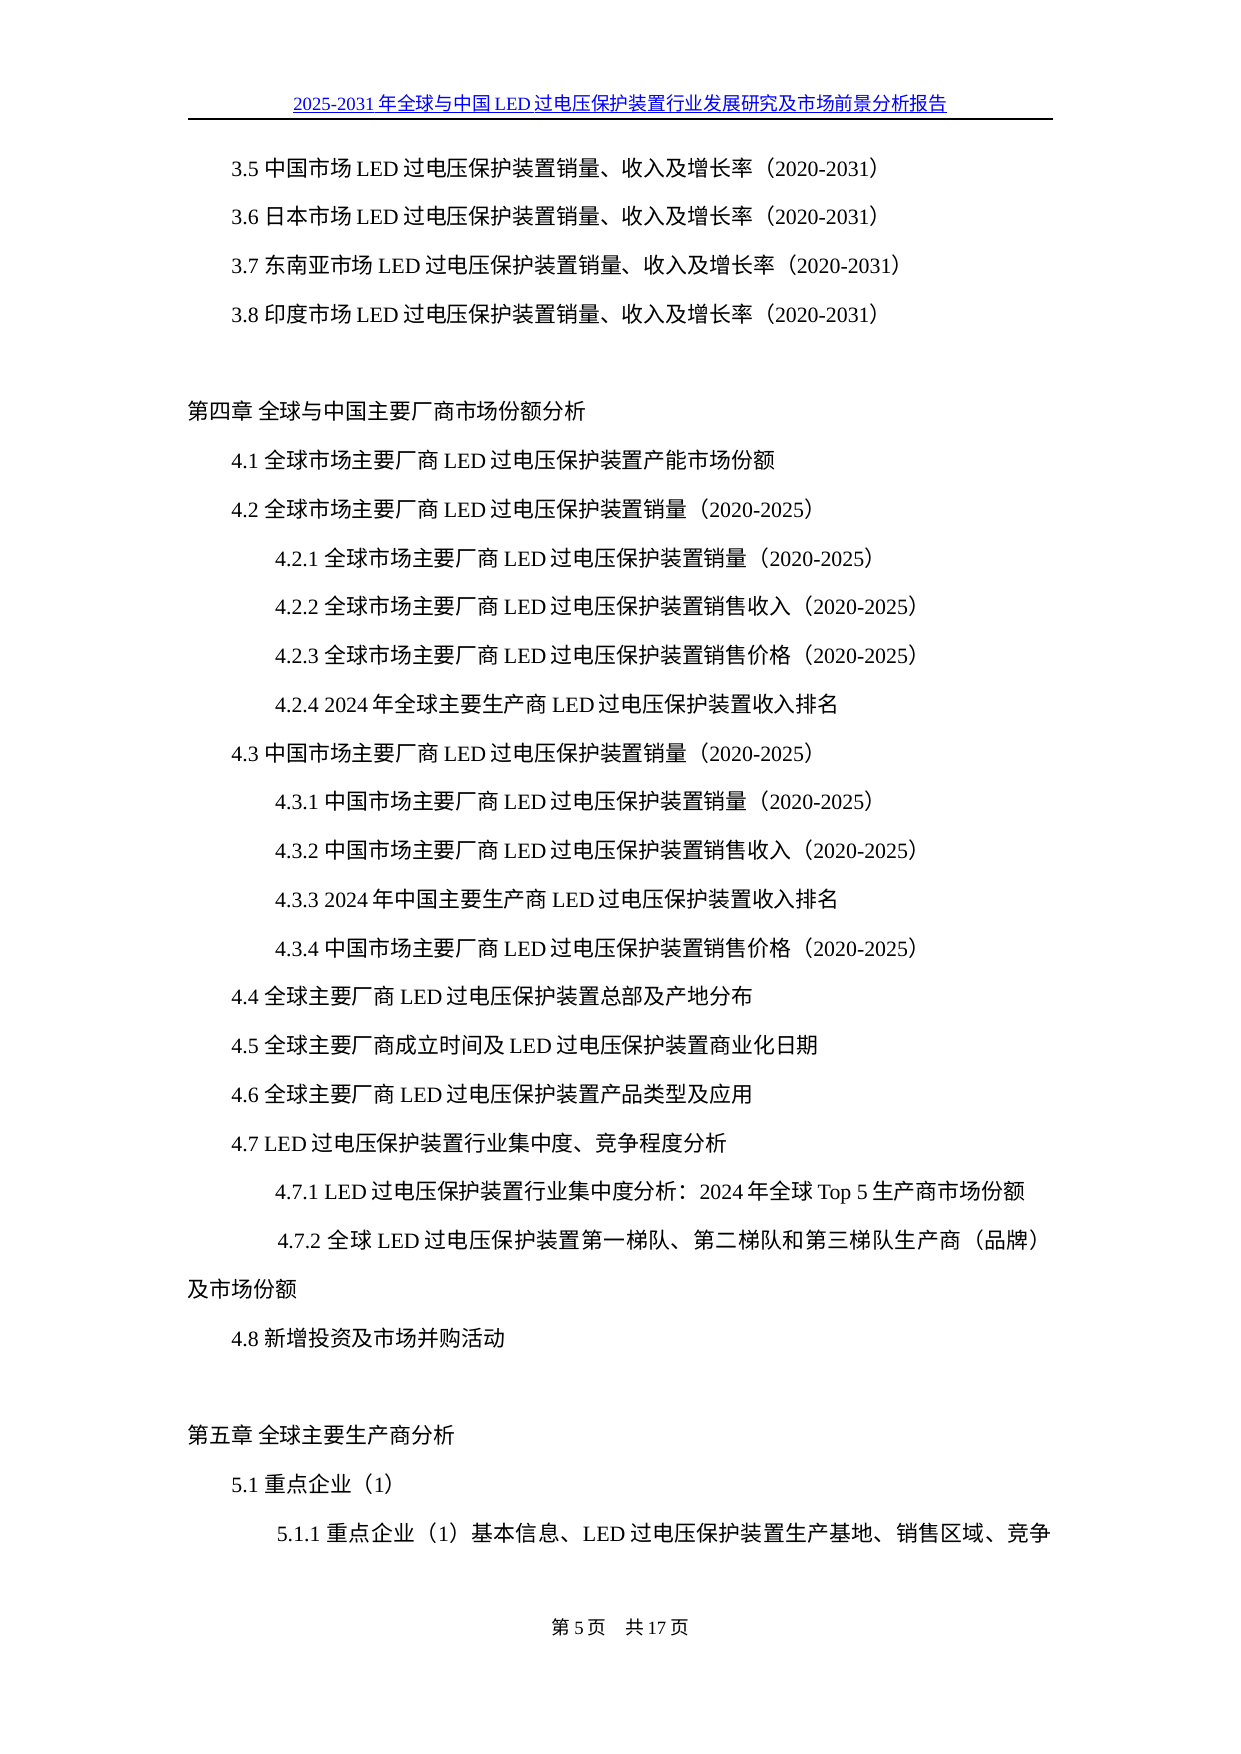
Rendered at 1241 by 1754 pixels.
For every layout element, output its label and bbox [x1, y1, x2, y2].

text [187, 150, 1053, 1548]
